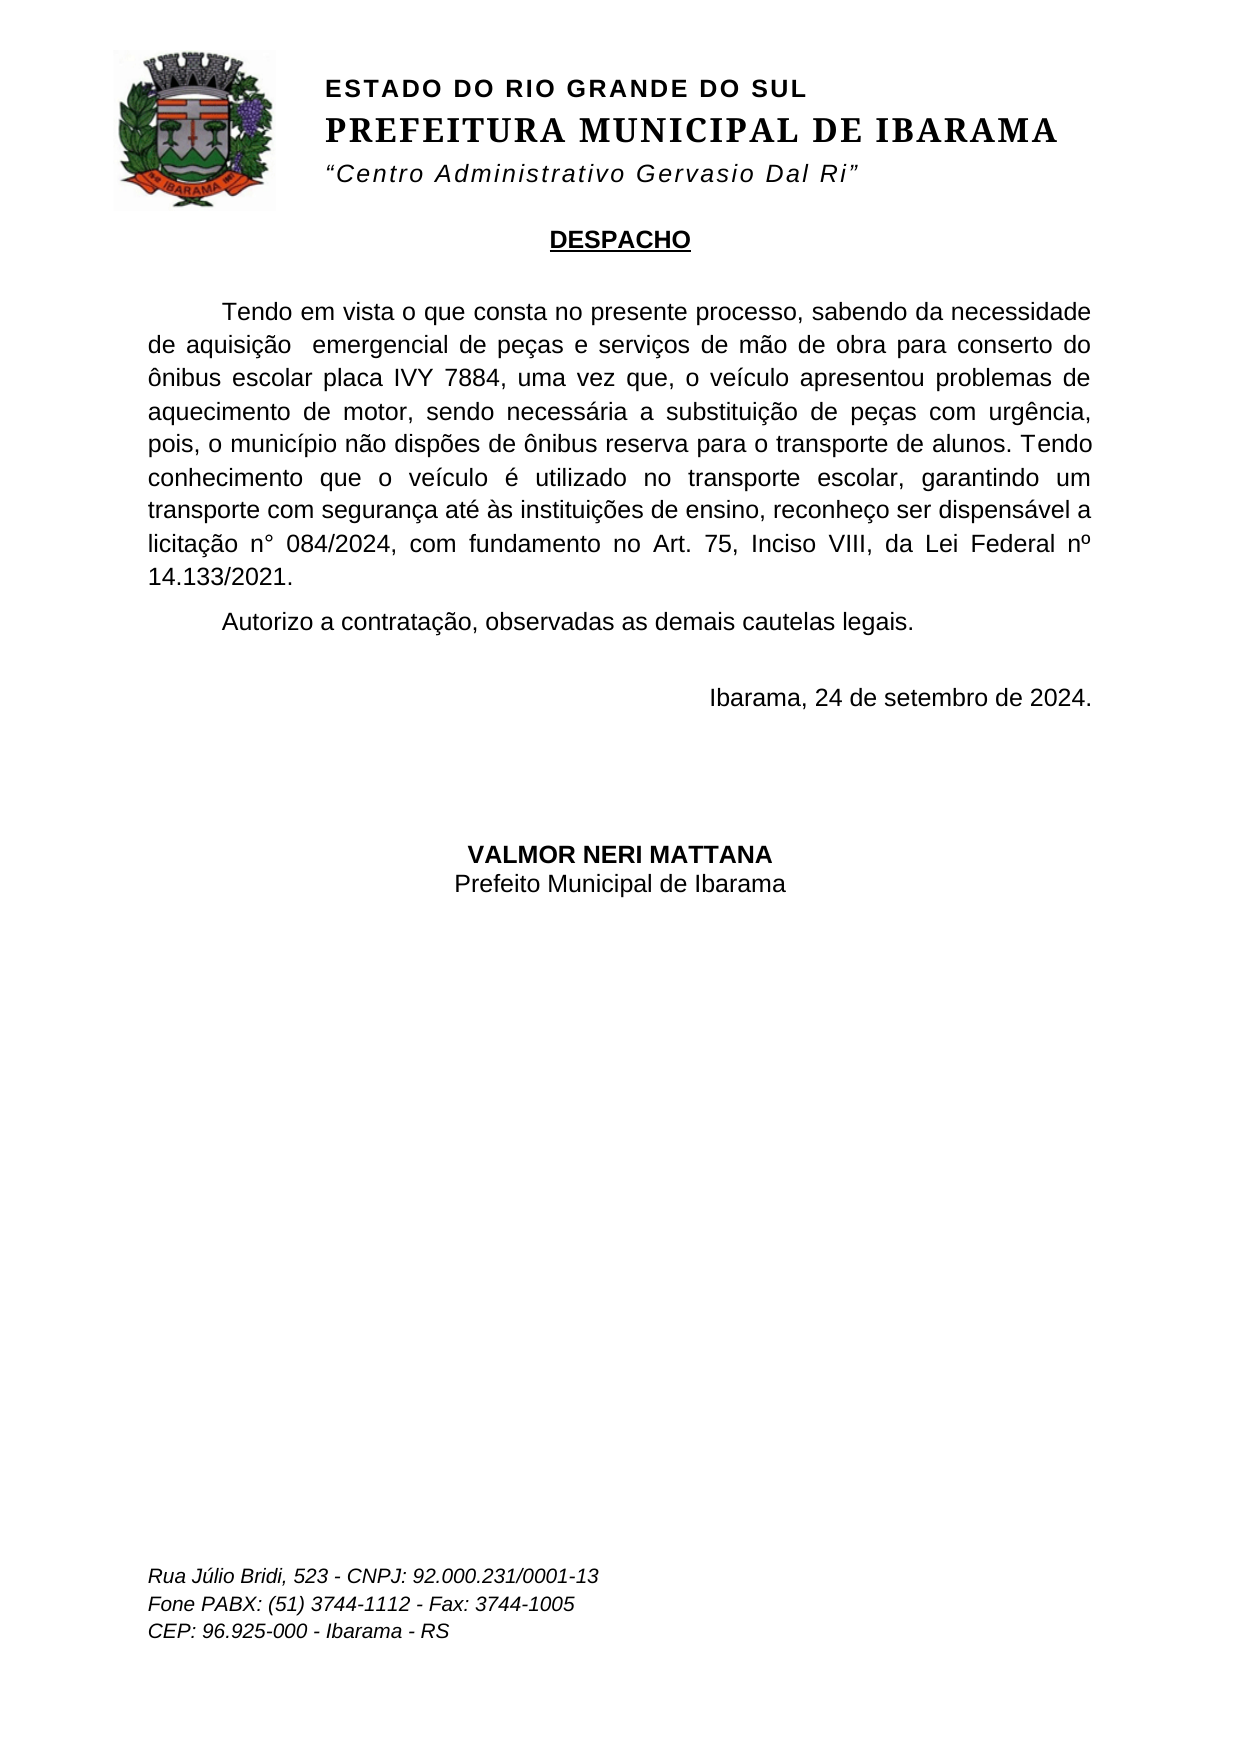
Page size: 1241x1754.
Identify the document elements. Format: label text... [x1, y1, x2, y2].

text VALMOR NERI MATTANA [148, 840, 1093, 868]
text Tendo em vista o que consta no presente processo, sabendo da necessidade de aquisição emergencial de peças e serviços de mão de obra para conserto do ônibus escolar placa IVY 7884, uma vez que, o veículo apresentou problemas de aquecimento de motor, sendo necessária a substituição de peças com urgência, pois, o município não dispões de ônibus reserva para o transporte de alunos. Tendo conhecimento que o veículo é utilizado no transporte escolar, garantindo um transporte com segurança até às instituições de ensino, reconheço ser dispensável a licitação n° 084/2024, com fundamento no Art. 75, Inciso VIII, da Lei Federal nº 14.133/2021. [148, 297, 1093, 590]
text Autorizo a contratação, observadas as demais cautelas legais. [148, 607, 1093, 636]
text Ibarama, 24 de setembro de 2024. [207, 683, 1093, 712]
text Prefeito Municipal de Ibarama [148, 868, 1093, 897]
subtitle DESPACHO [148, 226, 1093, 254]
picture [113, 50, 276, 211]
